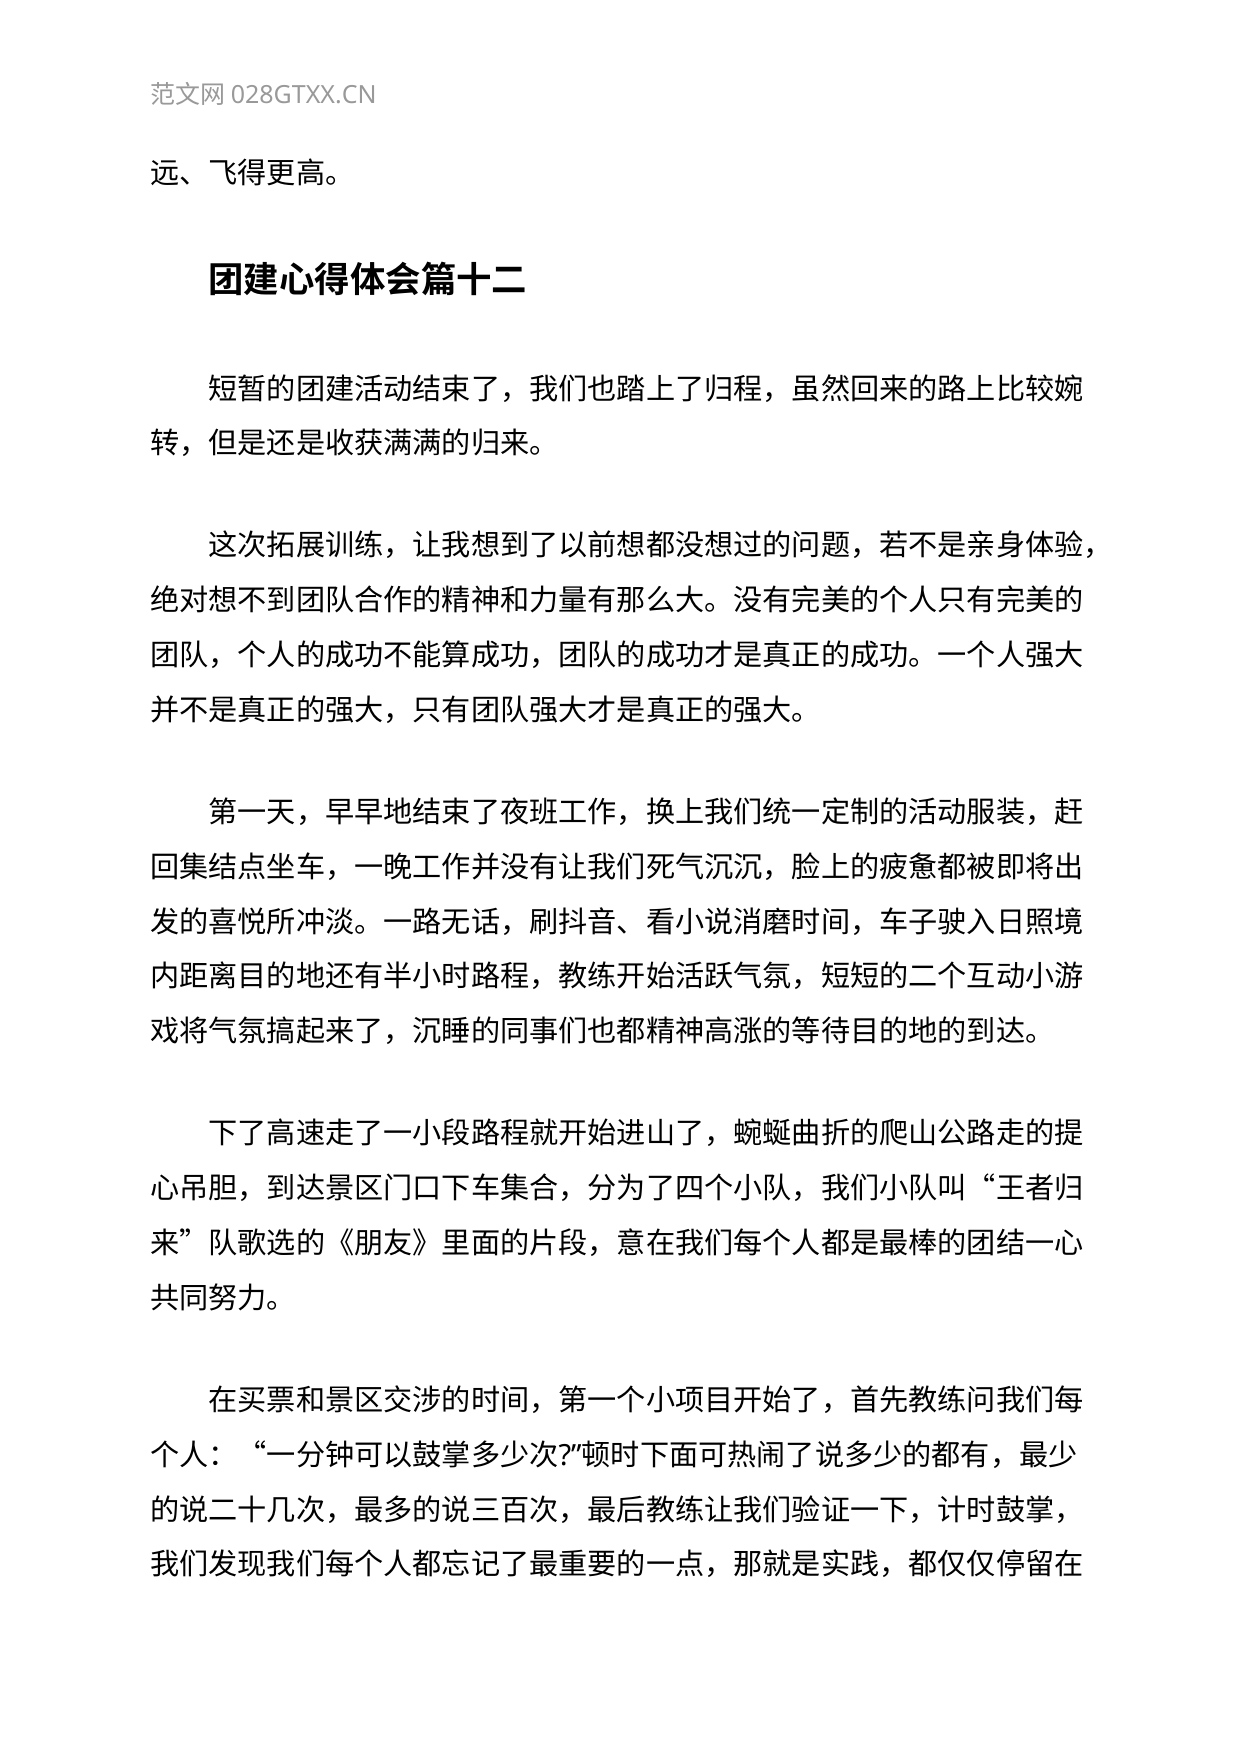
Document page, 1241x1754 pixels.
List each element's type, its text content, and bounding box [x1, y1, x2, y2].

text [150, 1376, 1090, 1583]
text 第一天，早早地结束了夜班工作，换上我们统一定制的活动服装，赶回集结点坐车，一晚工作并没有让我们死气沉沉，脸上的疲惫都被即将出发的喜悦所冲淡。一路无话，刷抖音、看小说消磨时间，车子驶入日照境内距离目的地还有半小时路程，教练开始活跃气氛，短短的二个互动小游戏将气氛搞起来了，沉睡的同事们也都精神高涨的等待目的地的到达。 [150, 788, 1090, 1050]
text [150, 150, 1090, 192]
text 这次拓展训练，让我想到了以前想都没想过的问题，若不是亲身体验，绝对想不到团队合作的精神和力量有那么大。没有完美的个人只有完美的团队，个人的成功不能算成功，团队的成功才是真正的成功。一个人强大并不是真正的强大，只有团队强大才是真正的强大。 [150, 522, 1090, 729]
text 短暂的团建活动结束了，我们也踏上了归程，虽然回来的路上比较婉转，但是还是收获满满的归来。 [150, 365, 1090, 462]
text 下了高速走了一小段路程就开始进山了，蜿蜒曲折的爬山公路走的提心吊胆，到达景区门口下车集合，分为了四个小队，我们小队叫“王者归来”队歌选的《朋友》里面的片段，意在我们每个人都是最棒的团结一心共同努力。 [150, 1110, 1090, 1317]
text 团建心得体会篇十二 [150, 252, 1090, 303]
